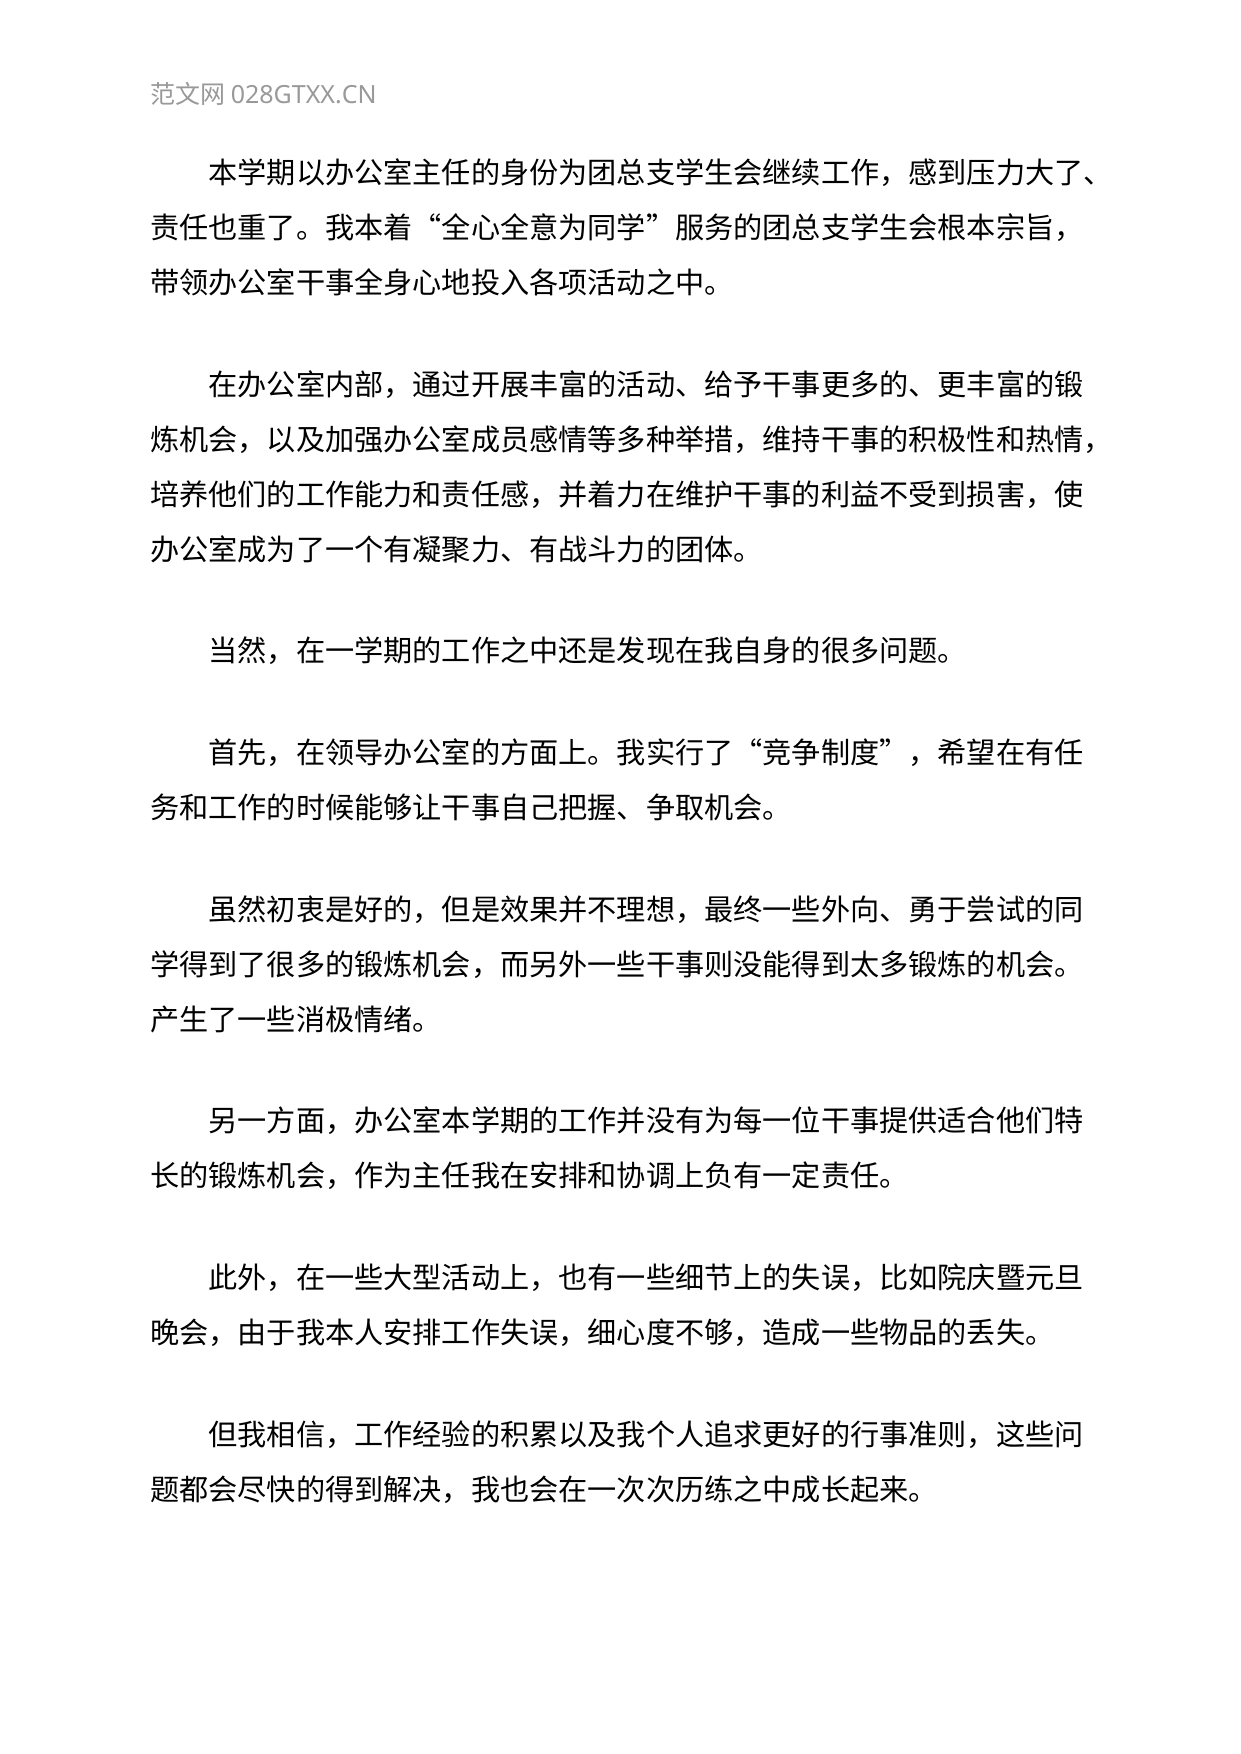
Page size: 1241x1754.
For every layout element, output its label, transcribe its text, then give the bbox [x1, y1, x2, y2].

text 但我相信，工作经验的积累以及我个人追求更好的行事准则，这些问题都会尽快的得到解决，我也会在一次次历练之中成长起来。 [150, 1411, 1090, 1508]
text 虽然初衷是好的，但是效果并不理想，最终一些外向、勇于尝试的同学得到了很多的锻炼机会，而另外一些干事则没能得到太多锻炼的机会。产生了一些消极情绪。 [150, 886, 1090, 1038]
text 当然，在一学期的工作之中还是发现在我自身的很多问题。 [150, 628, 1090, 670]
text 此外，在一些大型活动上，也有一些细节上的失误，比如院庆暨元旦晚会，由于我本人安排工作失误，细心度不够，造成一些物品的丢失。 [150, 1255, 1090, 1352]
text 在办公室内部，通过开展丰富的活动、给予干事更多的、更丰富的锻炼机会，以及加强办公室成员感情等多种举措，维持干事的积极性和热情，培养他们的工作能力和责任感，并着力在维护干事的利益不受到损害，使办公室成为了一个有凝聚力、有战斗力的团体。 [150, 362, 1090, 568]
text 另一方面，办公室本学期的工作并没有为每一位干事提供适合他们特长的锻炼机会，作为主任我在安排和协调上负有一定责任。 [150, 1098, 1090, 1195]
text 本学期以办公室主任的身份为团总支学生会继续工作，感到压力大了、责任也重了。我本着“全心全意为同学”服务的团总支学生会根本宗旨，带领办公室干事全身心地投入各项活动之中。 [150, 150, 1090, 302]
text 首先，在领导办公室的方面上。我实行了“竞争制度”，希望在有任务和工作的时候能够让干事自己把握、争取机会。 [150, 730, 1090, 827]
